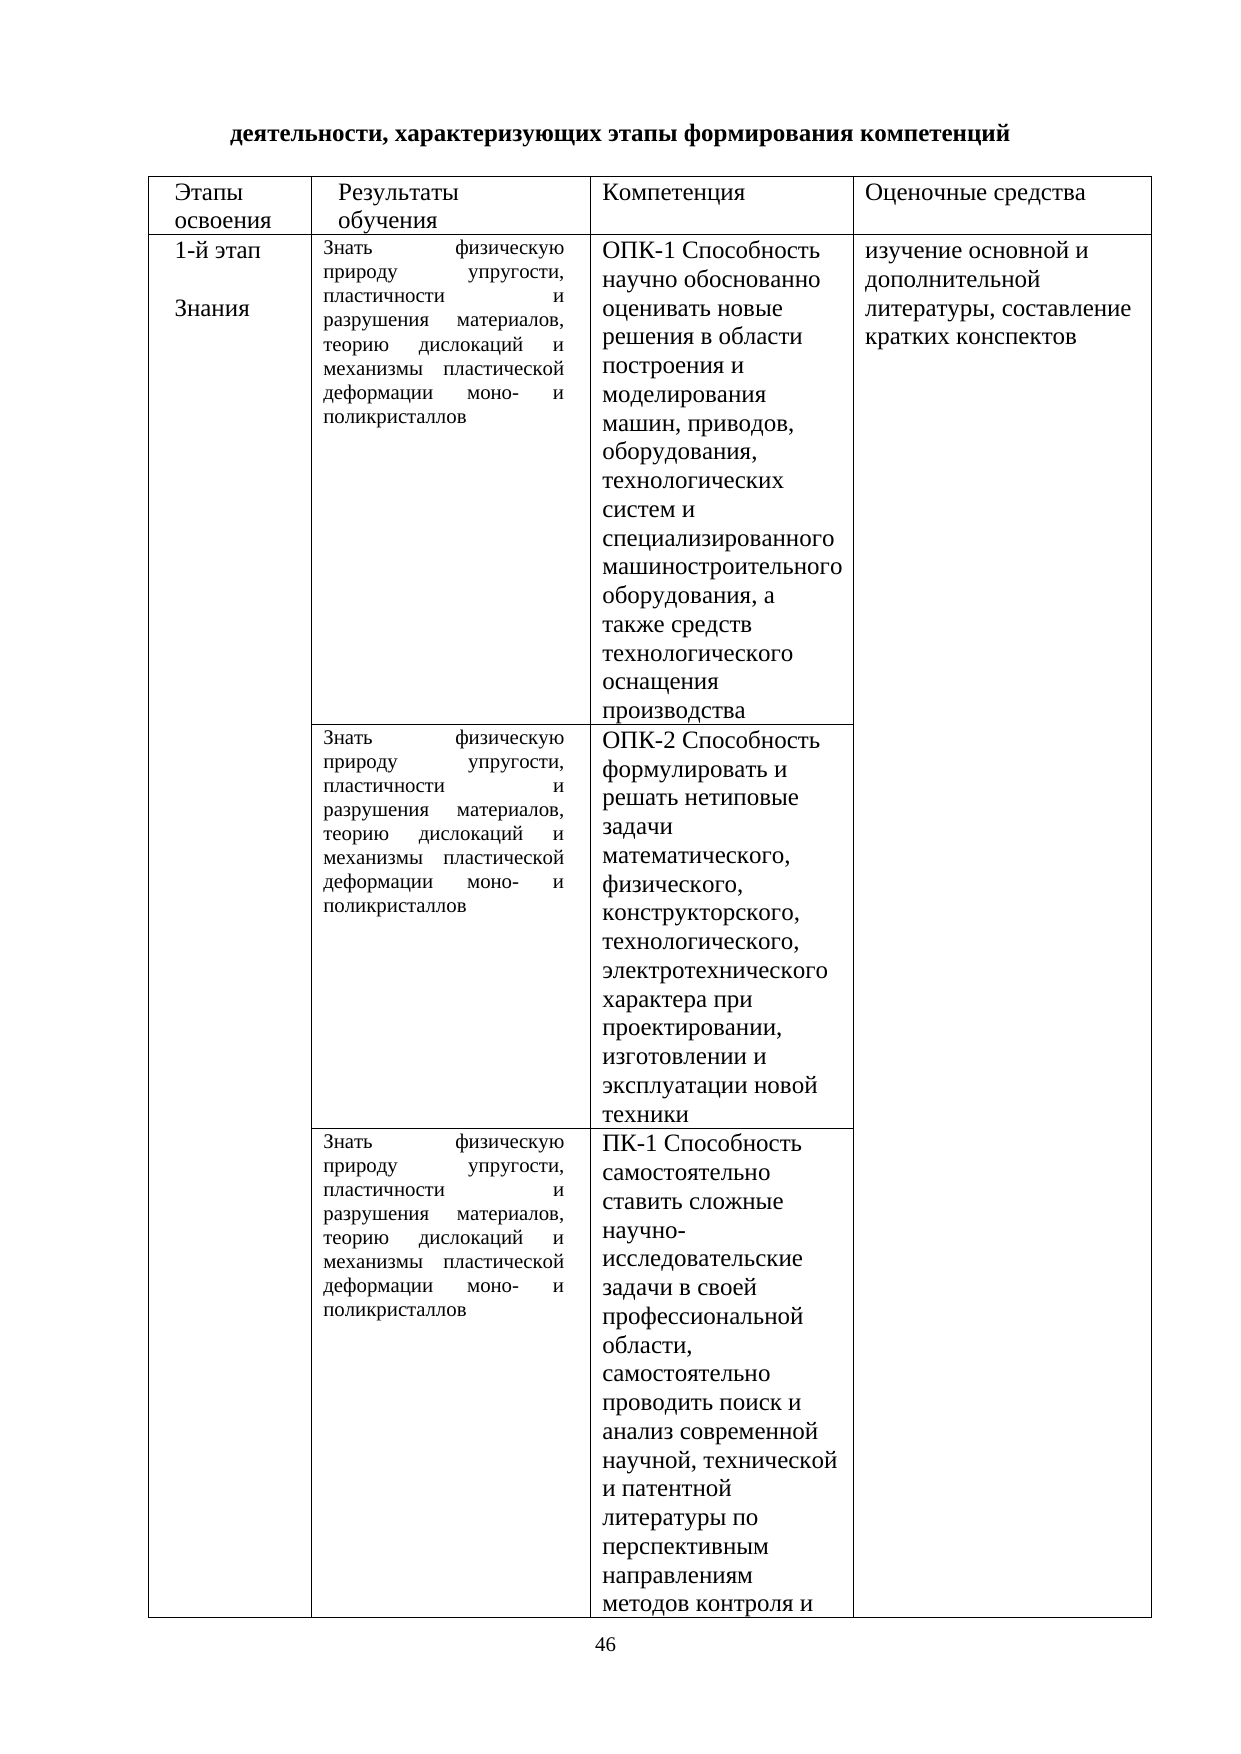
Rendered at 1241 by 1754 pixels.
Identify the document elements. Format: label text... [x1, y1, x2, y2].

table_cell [591, 1129, 853, 1617]
table_cell изучение основной и дополнительной литературы, составление кратких конспектов [854, 235, 1151, 1617]
table_header Результаты обучения [312, 177, 590, 234]
table_cell ОПК-2 Способность формулировать и решать нетиповые задачи математического, физического, конструкторского, технологического, электротехнического характера при проектировании, изготовлении и эксплуатации новой техники [591, 725, 853, 1127]
table_header Этапы освоения [149, 177, 311, 234]
table_header Компетенция [591, 177, 853, 234]
table_header Оценочные средства [854, 177, 1151, 234]
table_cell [312, 1129, 590, 1617]
table_cell ОПК-1 Способность научно обоснованно оценивать новые решения в области построения и моделирования машин, приводов, оборудования, технологических систем и специализированного машиностроительного оборудования, а также средств технологического оснащения производства [591, 235, 853, 724]
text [148, 118, 1063, 147]
table_cell 1-й этап Знания [149, 235, 311, 1617]
